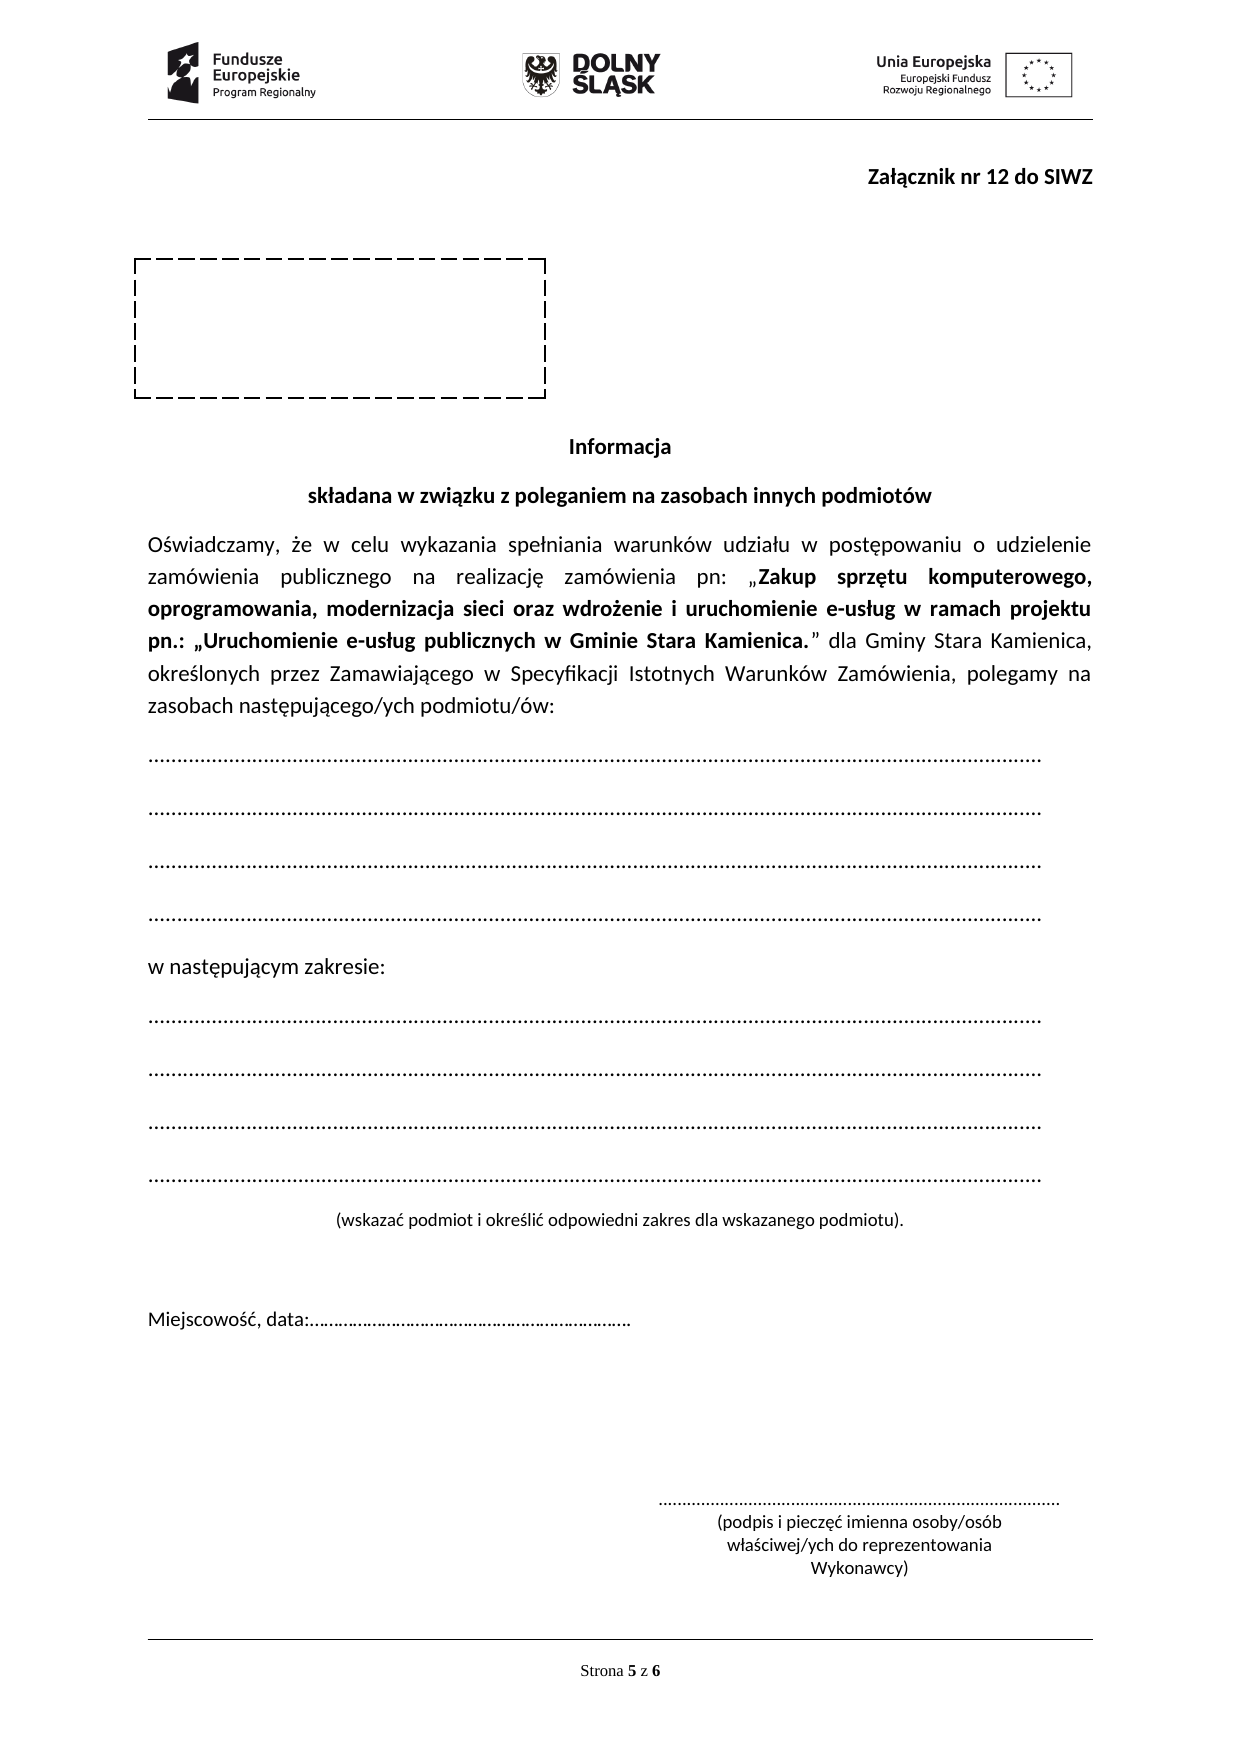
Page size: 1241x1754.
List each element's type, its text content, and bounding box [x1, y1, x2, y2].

text ........................................................................................................................................................... [148, 1054, 1093, 1082]
text Załącznik nr 12 do SIWZ [148, 162, 1093, 191]
text (wskazać podmiot i określić odpowiedni zakres dla wskazanego podmiotu). [148, 1209, 1093, 1232]
text ........................................................................................................................................................... [148, 846, 1093, 874]
text ........................................................................................................................................................... [148, 1001, 1093, 1029]
text ........................................................................................................................................................... [148, 1160, 1093, 1188]
text Oświadczamy, że w celu wykazania spełniania warunków udziału w postępowaniu o udzielenie zamówienia publicznego na realizację zamówienia pn: „Zakup sprzętu komputerowego, oprogramowania, modernizacja sieci oraz wdrożenie i uruchomienie e-usług w ramach projektu pn.: „Uruchomienie e-usług publicznych w Gminie Stara Kamienica.” dla Gminy Stara Kamienica, określonych przez Zamawiającego w Specyfikacji Istotnych Warunków Zamówienia, polegamy na zasobach następującego/ych podmiotu/ów: [148, 530, 1093, 719]
text ........................................................................................................................................................... [148, 899, 1093, 927]
table_header ..................................................................................... (podpis i pieczęć imienna osoby/osób właściwej/ych do reprezentowania Wykonawcy) [641, 1405, 1078, 1579]
table_header [135, 258, 545, 397]
text ........................................................................................................................................................... [148, 793, 1093, 821]
text Miejscowość, data:…………………………………………………………. [148, 1306, 1137, 1331]
text ........................................................................................................................................................... [148, 1107, 1093, 1135]
text w następującym zakresie: [148, 952, 1093, 980]
text Informacja [148, 432, 1093, 460]
text składana w związku z poleganiem na zasobach innych podmiotów [148, 481, 1093, 509]
picture [147, 29, 1093, 117]
text ........................................................................................................................................................... [148, 740, 1093, 768]
